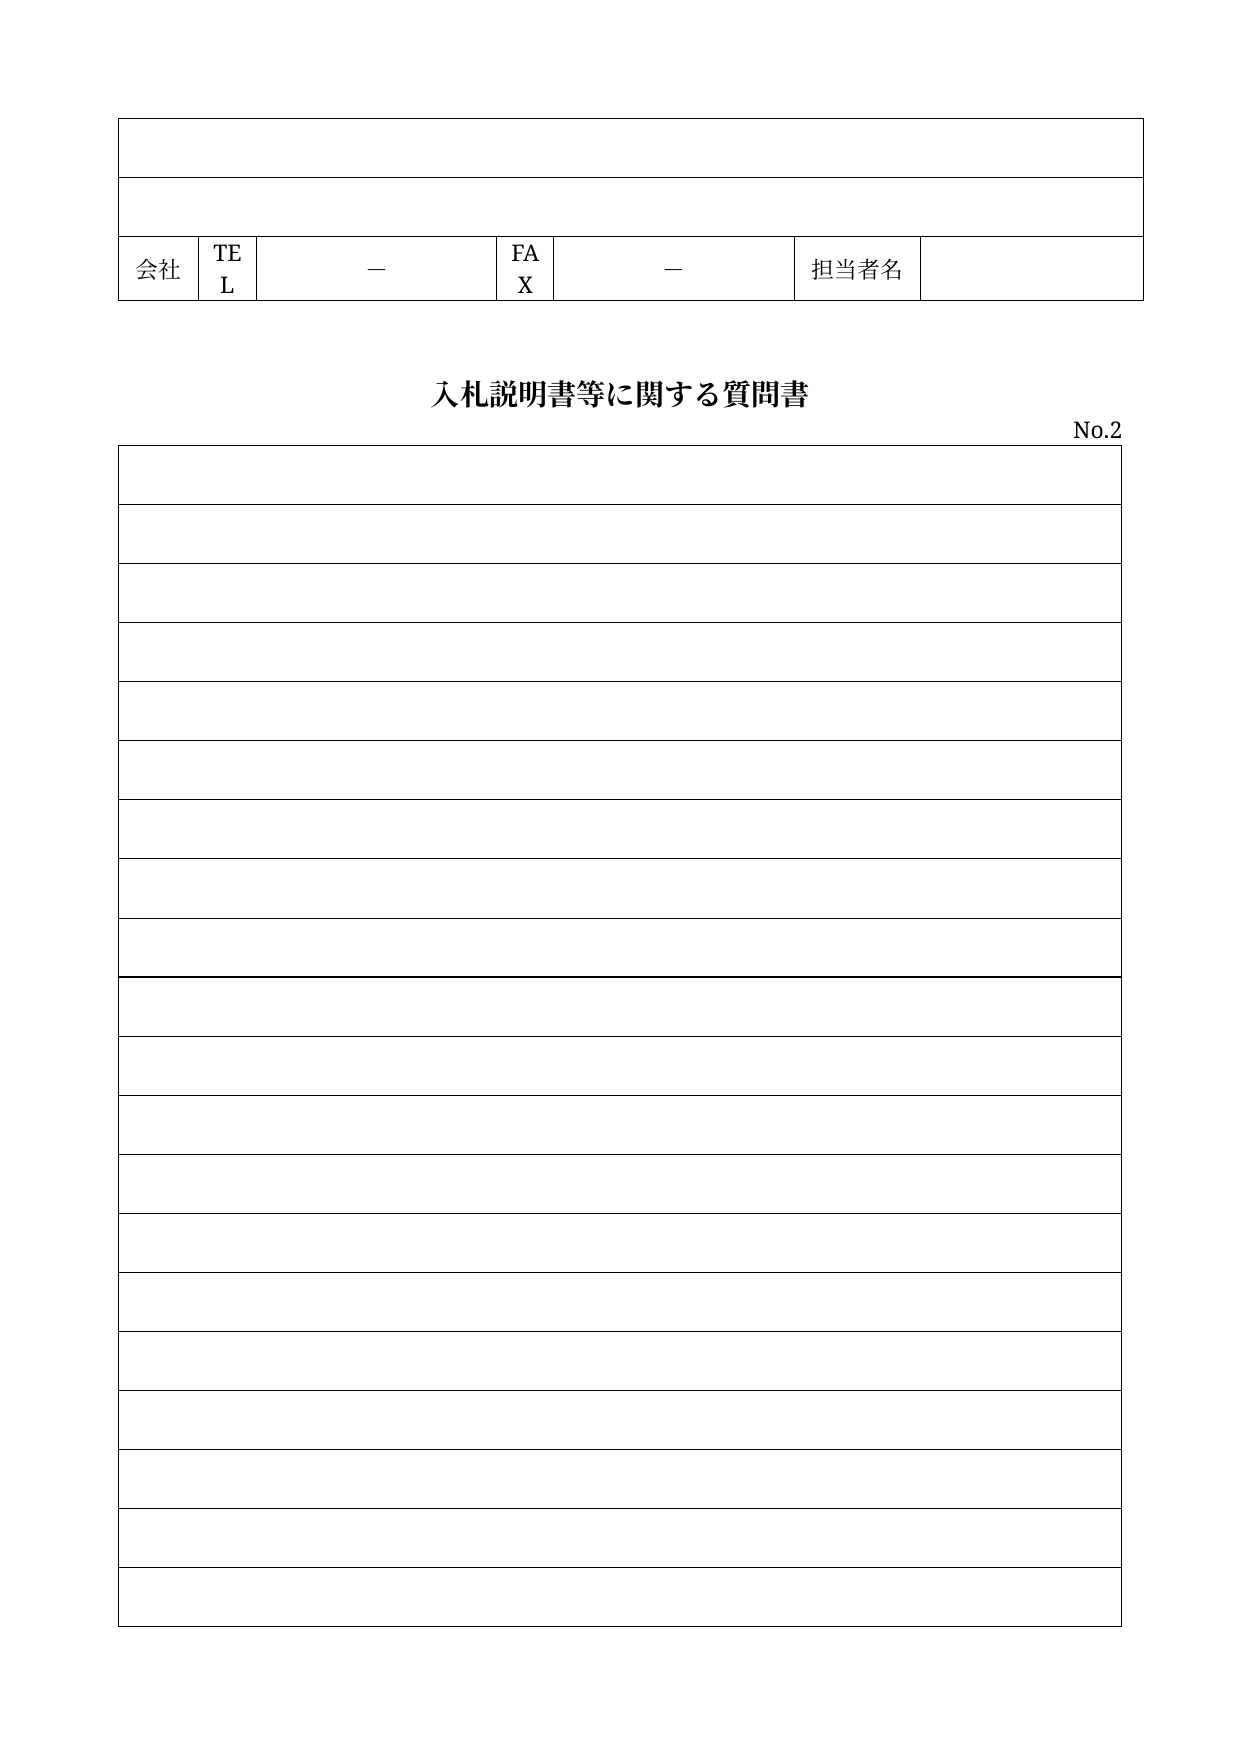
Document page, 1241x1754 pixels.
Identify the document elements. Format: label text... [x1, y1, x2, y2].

table_cell [119, 1450, 1121, 1508]
table_cell [119, 1037, 1121, 1094]
table_cell 担当者名 [795, 237, 920, 300]
table_cell [921, 237, 1143, 300]
table_cell TEL [199, 237, 256, 300]
table_cell [119, 1332, 1121, 1390]
table_cell [119, 1509, 1121, 1567]
table_cell [119, 1273, 1121, 1331]
table_cell [119, 1096, 1121, 1154]
table_cell [119, 564, 1121, 622]
table_cell [119, 859, 1121, 917]
table_header [119, 446, 1121, 504]
table_cell [119, 505, 1121, 563]
table_cell [119, 682, 1121, 740]
table_cell － [554, 237, 794, 300]
table_cell [119, 178, 1143, 236]
table_cell FAX [497, 237, 553, 300]
table_cell [119, 800, 1121, 858]
table_cell － [257, 237, 496, 300]
table_cell [119, 1155, 1121, 1213]
table_cell [119, 919, 1121, 976]
table_cell [119, 1391, 1121, 1449]
table_cell [119, 623, 1121, 681]
table_cell [119, 741, 1121, 799]
text No.2 [118, 414, 1122, 445]
table_cell [119, 978, 1121, 1036]
table_cell [119, 1568, 1121, 1626]
table_cell 会社 [119, 237, 198, 300]
text 入札説明書等に関する質問書 [118, 372, 1122, 414]
table_cell [119, 119, 1143, 177]
table_cell [119, 1214, 1121, 1272]
